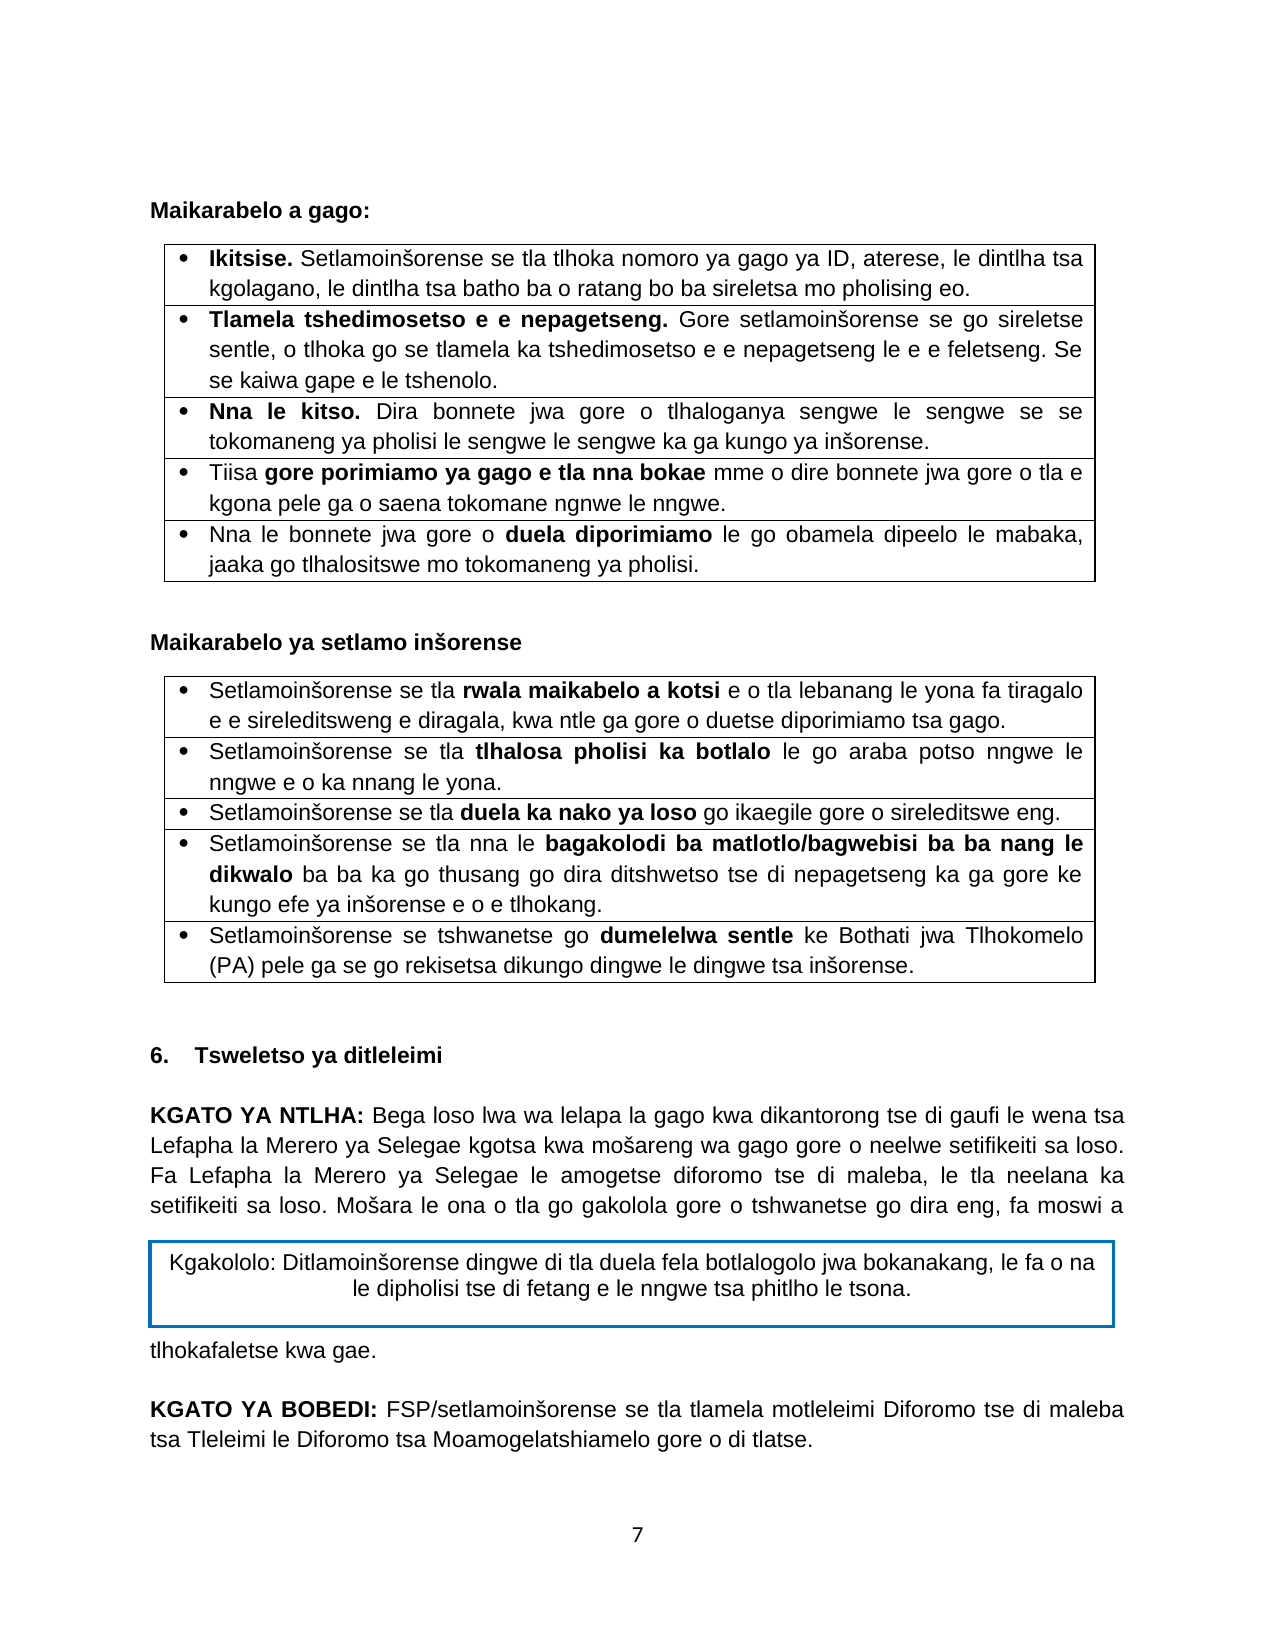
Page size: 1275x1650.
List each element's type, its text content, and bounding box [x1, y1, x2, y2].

table_cell Nna le kitso. Dira bonnete jwa gore o tlhaloganya sengwe le sengwe se se tokomaneng ya pholisi le sengwe le sengwe ka ga kungo ya inšorense. [165, 398, 1094, 458]
table_cell Tlamela tshedimosetso e e nepagetseng. Gore setlamoinšorense se go sireletse sentle, o tlhoka go se tlamela ka tshedimosetso e e nepagetseng le e e feletseng. Se se kaiwa gape e le tshenolo. [165, 306, 1094, 397]
table_header Setlamoinšorense se tla rwala maikabelo a kotsi e o tla lebanang le yona fa tiragalo e e sireleditsweng e diragala, kwa ntle ga gore o duetse diporimiamo tsa gago. [165, 677, 1094, 737]
text Maikarabelo ya setlamo inšorense [150, 629, 1125, 656]
table_cell Tiisa gore porimiamo ya gago e tla nna bokae mme o dire bonnete jwa gore o tla e kgona pele ga o saena tokomane ngnwe le nngwe. [165, 459, 1094, 520]
table_cell Setlamoinšorense se tla tlhalosa pholisi ka botlalo le go araba potso nngwe le nngwe e o ka nnang le yona. [165, 738, 1094, 798]
table_cell Setlamoinšorense se tla duela ka nako ya loso go ikaegile gore o sireleditswe eng. [165, 799, 1094, 829]
text KGATO YA BOBEDI: FSP/setlamoinšorense se tla tlamela motleleimi Diforomo tse di maleba tsa Tleleimi le Diforomo tsa Moamogelatshiamelo gore o di tlatse. [150, 1396, 1125, 1452]
table_header Ikitsise. Setlamoinšorense se tla tlhoka nomoro ya gago ya ID, aterese, le dintlha tsa kgolagano, le dintlha tsa batho ba o ratang bo ba sireletsa mo pholising eo. [165, 245, 1094, 305]
text Maikarabelo a gago: [150, 197, 1125, 223]
table_cell Nna le bonnete jwa gore o duela diporimiamo le go obamela dipeelo le mabaka, jaaka go tlhalositswe mo tokomaneng ya pholisi. [165, 521, 1094, 581]
text KGATO YA NTLHA: Bega loso lwa wa lelapa la gago kwa dikantorong tse di gaufi le wena tsa Lefapha la Merero ya Selegae kgotsa kwa mošareng wa gago gore o neelwe setifikeiti sa loso. Fa Lefapha la Merero ya Selegae le amogetse diforomo tse di maleba, le tla neelana ka setifikeiti sa loso. Mošara le ona o tla go gakolola gore o tshwanetse go dira eng, fa moswi a tlhokafaletse kwa gae. [150, 1102, 1125, 1363]
list Tsweletso ya ditleleimi [150, 1042, 1125, 1068]
table_cell Setlamoinšorense se tshwanetse go dumelelwa sentle ke Bothati jwa Tlhokomelo (PA) pele ga se go rekisetsa dikungo dingwe le dingwe tsa inšorense. [165, 922, 1094, 982]
table_cell Setlamoinšorense se tla nna le bagakolodi ba matlotlo/bagwebisi ba ba nang le dikwalo ba ba ka go thusang go dira ditshwetso tse di nepagetseng ka ga gore ke kungo efe ya inšorense e o e tlhokang. [165, 830, 1094, 921]
